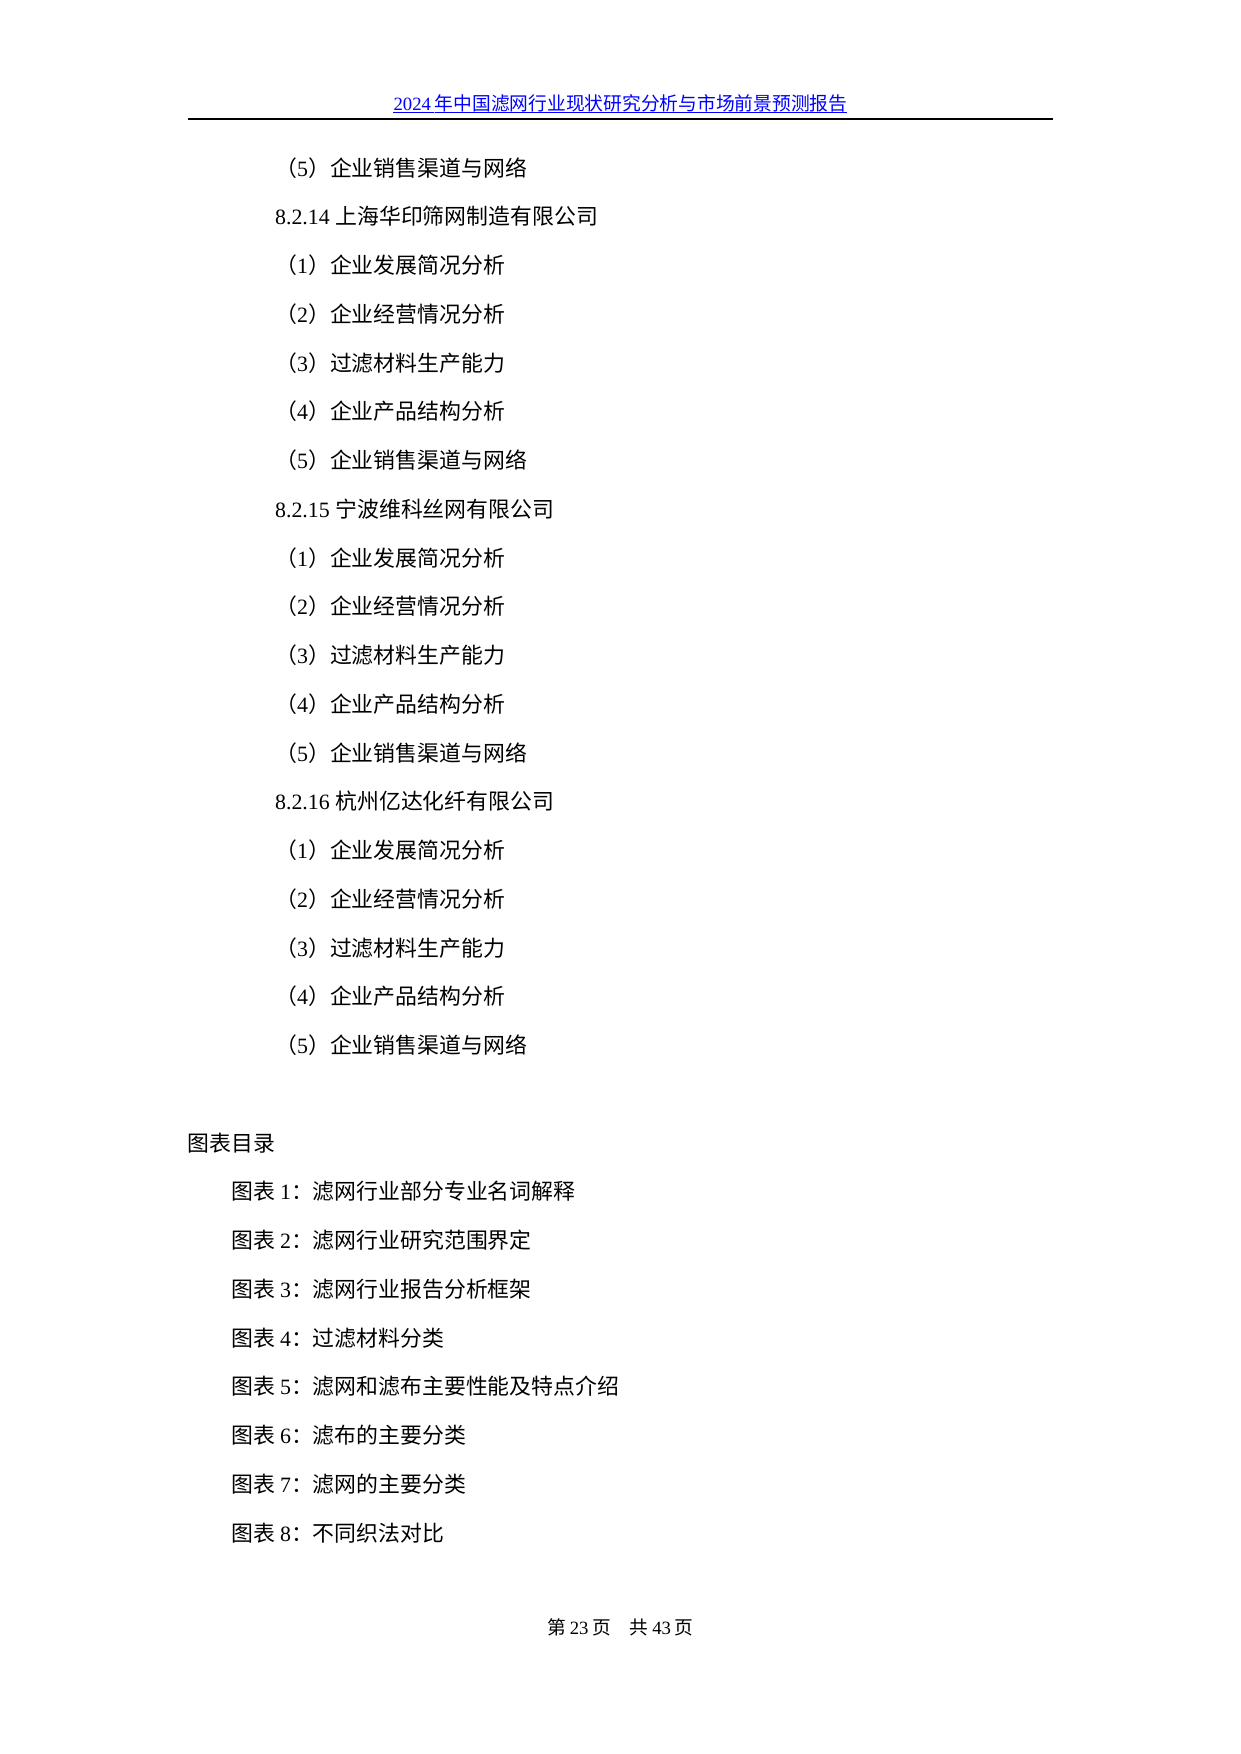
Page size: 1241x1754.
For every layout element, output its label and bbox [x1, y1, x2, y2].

text [187, 150, 1053, 1548]
